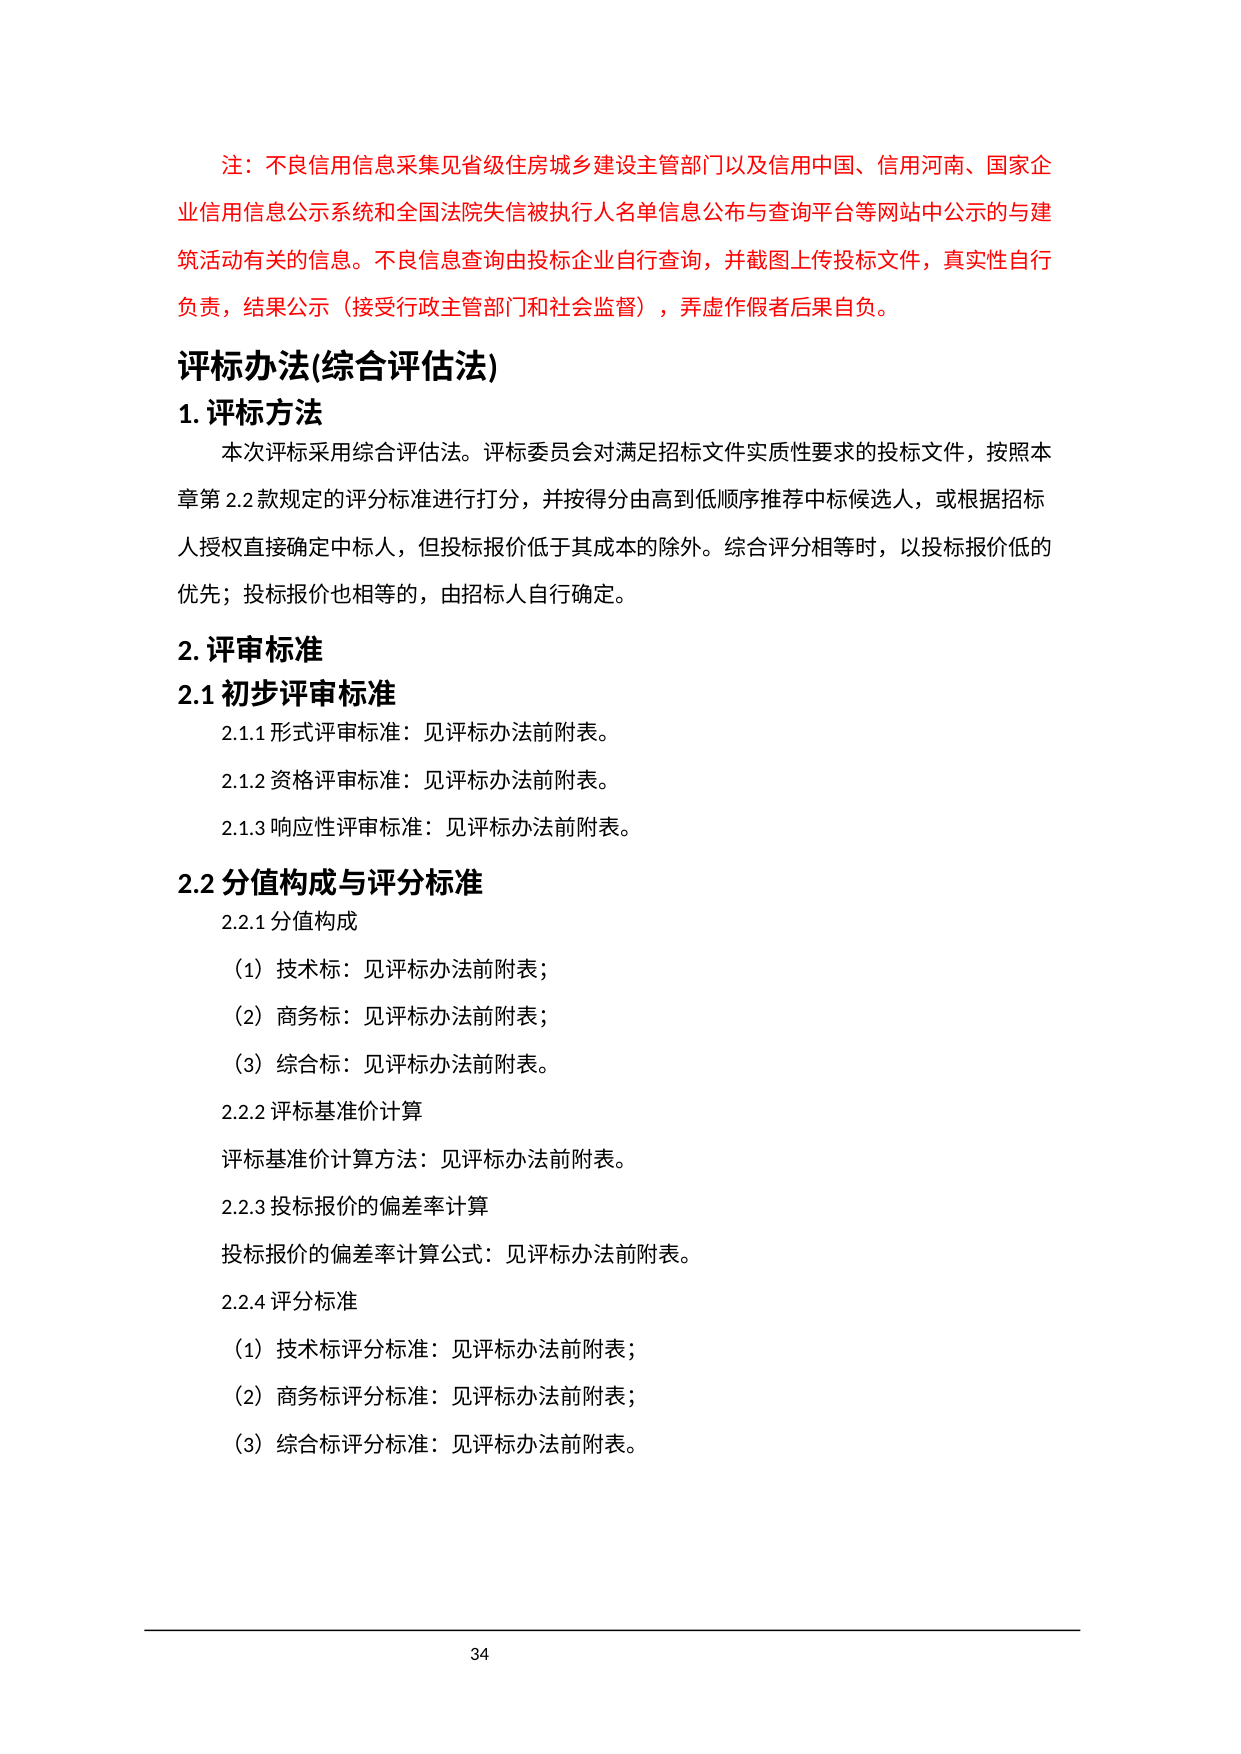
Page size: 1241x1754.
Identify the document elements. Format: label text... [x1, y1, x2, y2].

text 2.2.3 投标报价的偏差率计算 [177, 1189, 1063, 1221]
text 评标基准价计算方法：见评标办法前附表。 [177, 1142, 1063, 1173]
text （2）商务标评分标准：见评标办法前附表； [177, 1379, 1063, 1411]
subtitle 1. 评标方法 [177, 390, 1063, 432]
text 本次评标采用综合评估法。评标委员会对满足招标文件实质性要求的投标文件，按照本章第2.2款规定的评分标准进行打分，并按得分由高到低顺序推荐中标候选人，或根据招标人授权直接确定中标人，但投标报价低于其成本的除外。综合评分相等时，以投标报价低的优先；投标报价也相等的，由招标人自行确定。 [177, 434, 1063, 609]
text 2.1.2 资格评审标准：见评标办法前附表。 [177, 763, 1063, 794]
text 2.2.4 评分标准 [177, 1284, 1063, 1316]
text 2.2.1 分值构成 [177, 904, 1063, 936]
subtitle 2. 评审标准 [177, 627, 1063, 669]
subtitle 评标办法(综合评估法) [177, 340, 1063, 388]
text （3）综合标：见评标办法前附表。 [177, 1047, 1063, 1078]
subtitle 2.2 分值构成与评分标准 [177, 860, 1063, 902]
text （2）商务标：见评标办法前附表； [177, 999, 1063, 1031]
text 注：不良信用信息采集见省级住房城乡建设主管部门以及信用中国、信用河南、国家企业信用信息公示系统和全国法院失信被执行人名单信息公布与查询平台等网站中公示的与建筑活动有关的信息。不良信息查询由投标企业自行查询，并截图上传投标文件，真实性自行负责，结果公示（接受行政主管部门和社会监督），弄虚作假者后果自负。 [177, 148, 1063, 322]
text （3）综合标评分标准：见评标办法前附表。 [177, 1427, 1063, 1458]
text 2.2.2 评标基准价计算 [177, 1094, 1063, 1126]
subtitle 2.1 初步评审标准 [177, 671, 1063, 713]
text （1）技术标：见评标办法前附表； [177, 952, 1063, 983]
text 投标报价的偏差率计算公式：见评标办法前附表。 [177, 1237, 1063, 1268]
text 2.1.1 形式评审标准：见评标办法前附表。 [177, 715, 1063, 747]
text （1）技术标评分标准：见评标办法前附表； [177, 1332, 1063, 1363]
text 2.1.3 响应性评审标准：见评标办法前附表。 [177, 810, 1063, 842]
